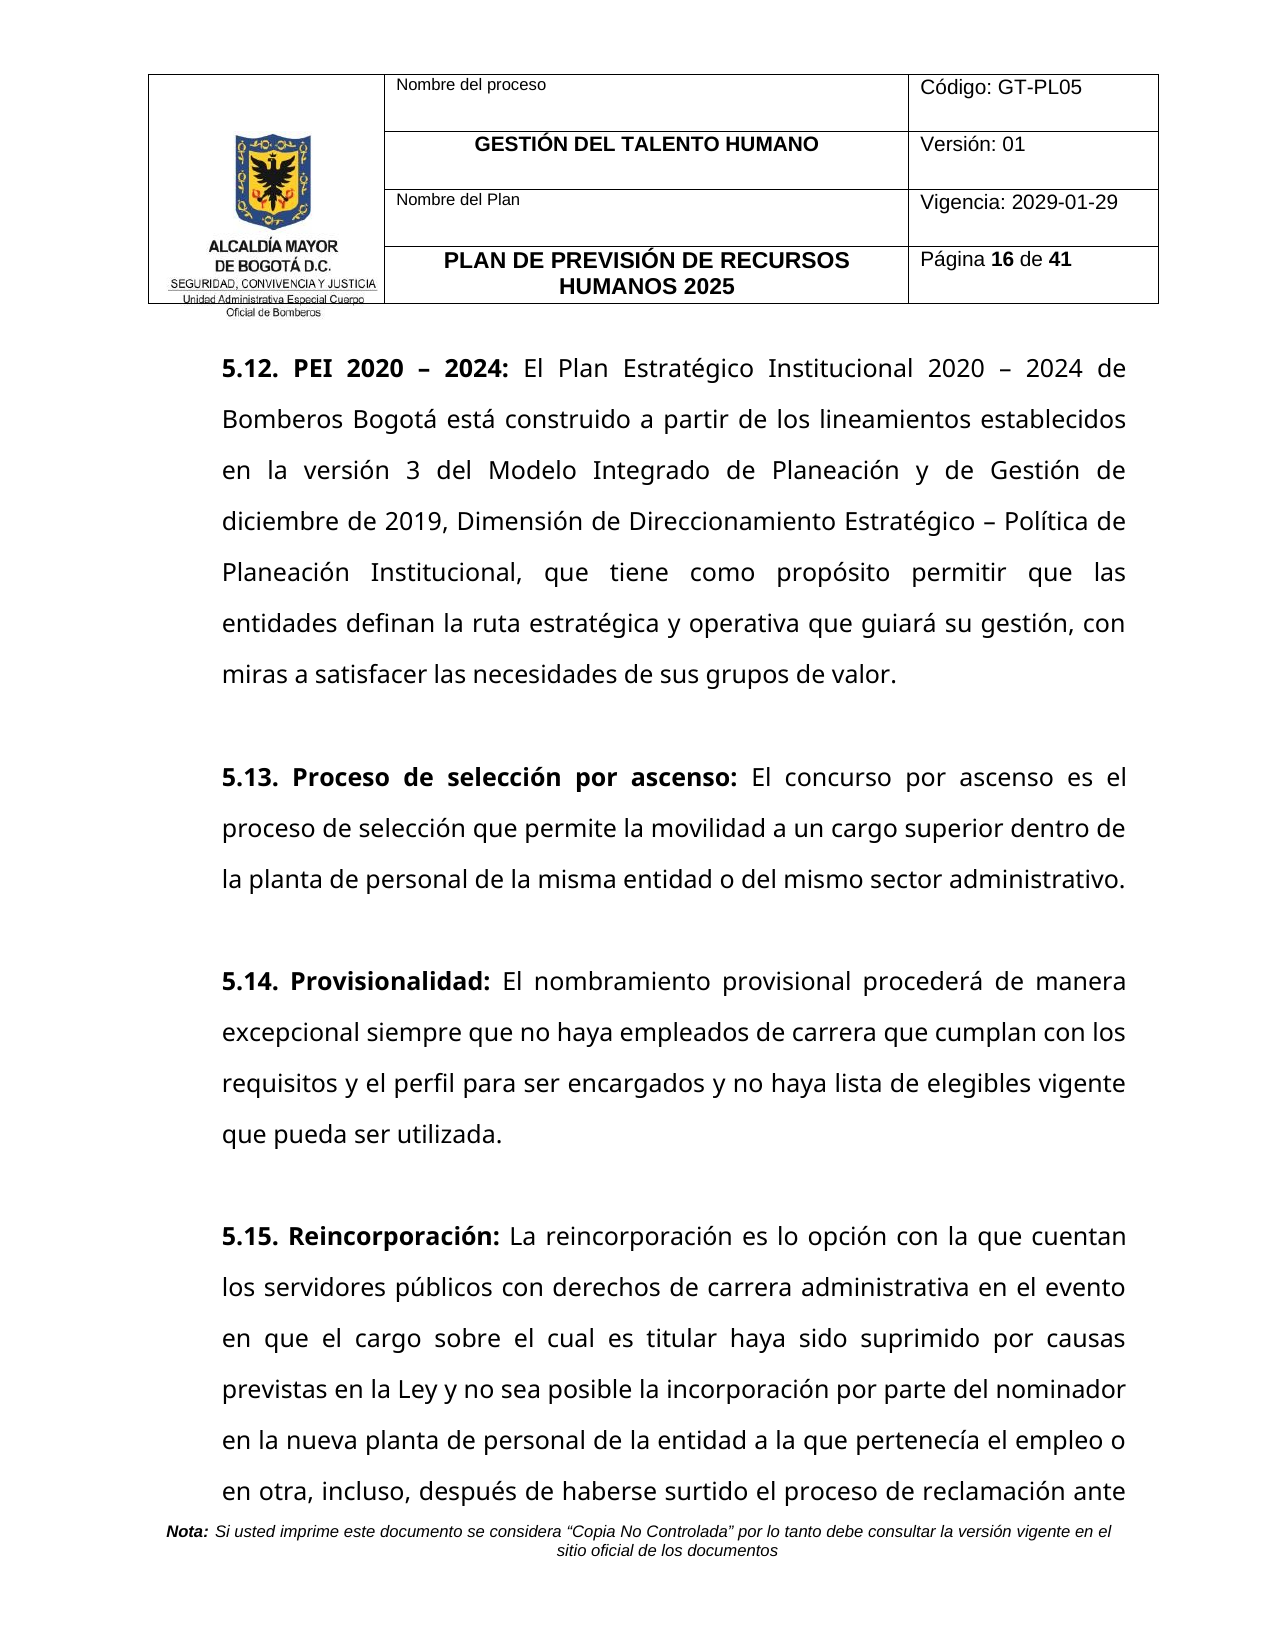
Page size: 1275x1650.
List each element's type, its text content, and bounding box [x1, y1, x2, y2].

picture [166, 131, 378, 303]
picture [166, 304, 378, 320]
text 5.12. PEI 2020 – 2024: El Plan Estratégico Institucional 2020 – 2024 de Bomberos Bogotá está construido a partir de los lineamientos establecidos en la versión 3 del Modelo Integrado de Planeación y de Gestión de diciembre de 2019, Dimensión de Direccionamiento Estratégico – Política de Planeación Institucional, que tiene como propósito permitir que las entidades definan la ruta estratégica y operativa que guiará su gestión, con miras a satisfacer las necesidades de sus grupos de valor. [222, 351, 1127, 691]
text 5.14. Provisionalidad: El nombramiento provisional procederá de manera excepcional siempre que no haya empleados de carrera que cumplan con los requisitos y el perfil para ser encargados y no haya lista de elegibles vigente que pueda ser utilizada. [222, 963, 1127, 1151]
text 5.13. Proceso de selección por ascenso: El concurso por ascenso es el proceso de selección que permite la movilidad a un cargo superior dentro de la planta de personal de la misma entidad o del mismo sector administrativo. [222, 759, 1127, 895]
